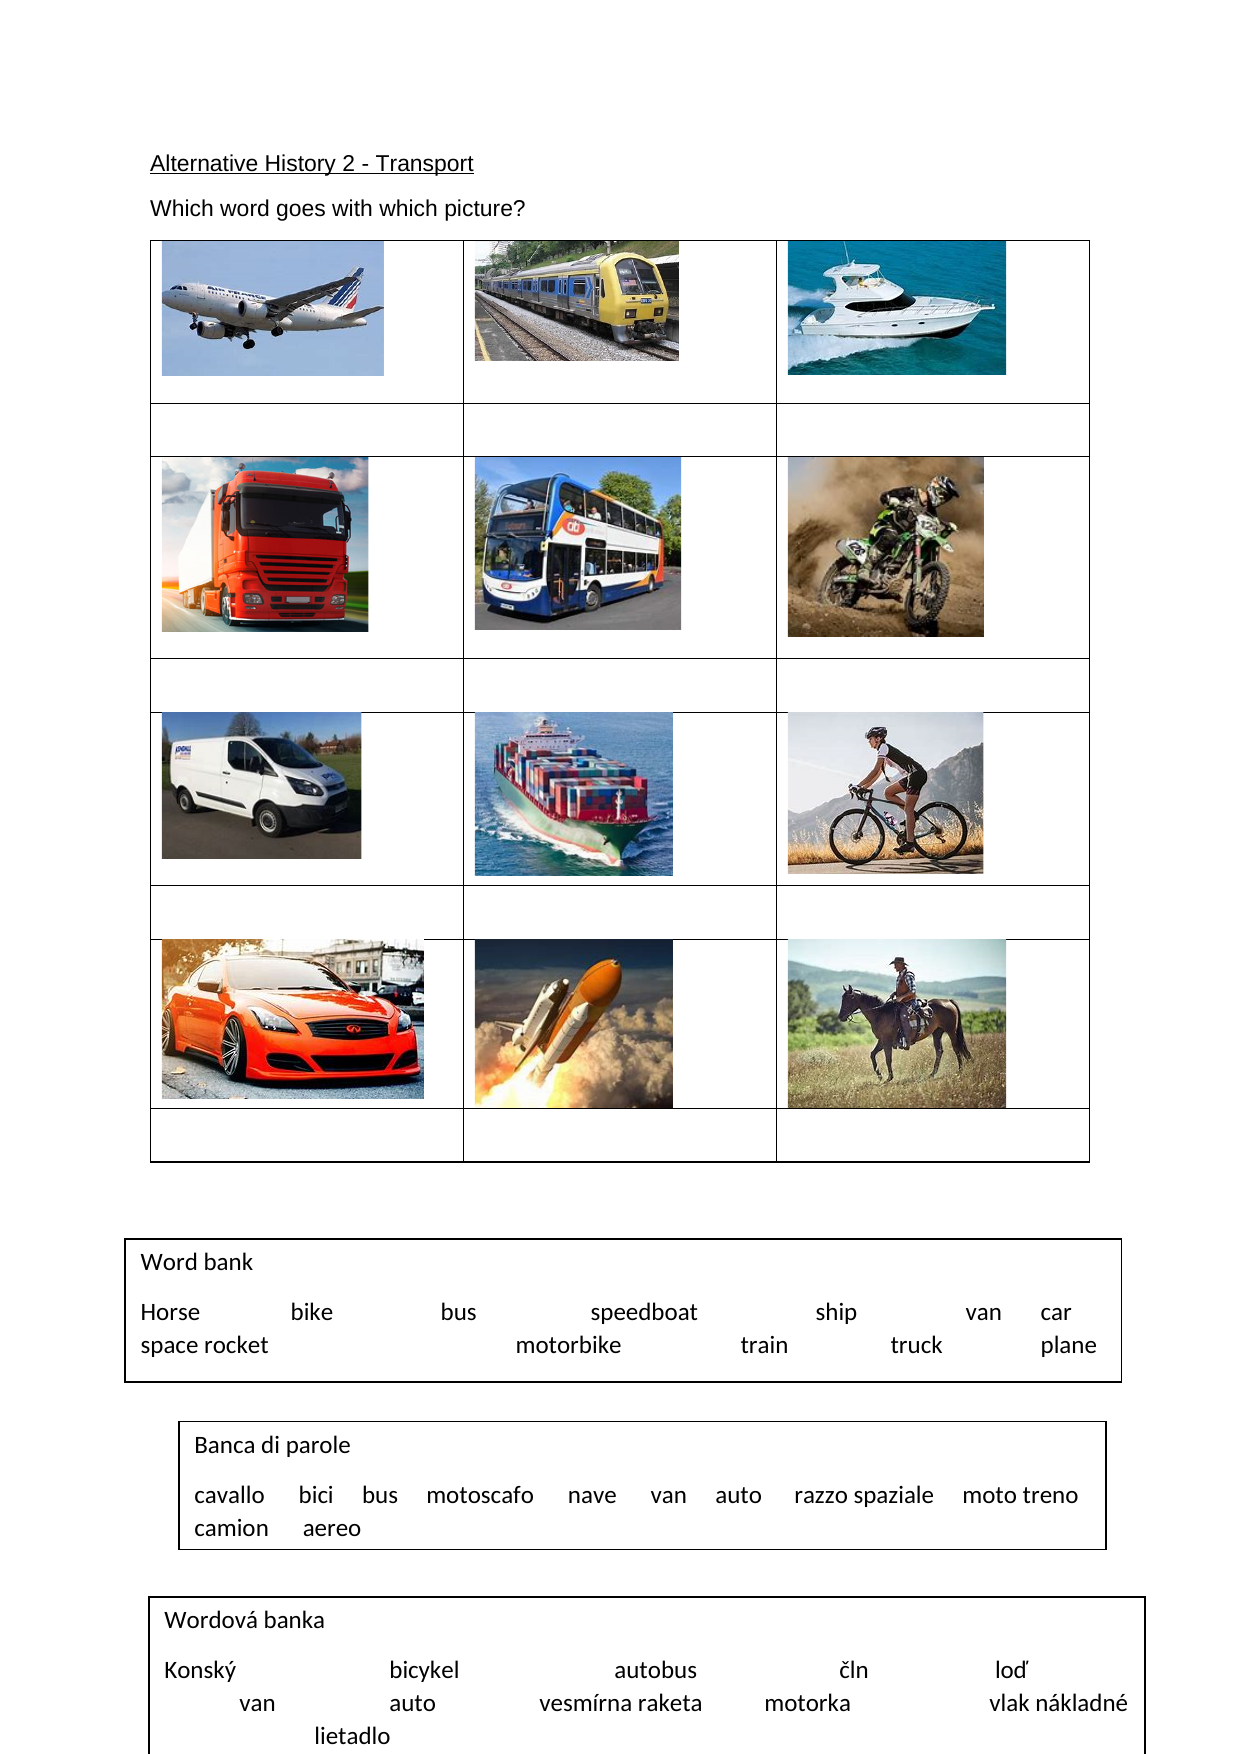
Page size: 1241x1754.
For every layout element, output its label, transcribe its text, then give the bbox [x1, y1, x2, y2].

table_cell [777, 457, 1089, 658]
table_cell [777, 886, 1089, 939]
picture [474, 457, 682, 630]
table_cell [151, 1109, 463, 1161]
table_cell [777, 940, 787, 1108]
picture [474, 939, 673, 1108]
table_cell [777, 713, 1089, 885]
text Alternative History 2 - Transport [150, 150, 1090, 176]
picture [161, 457, 369, 632]
table_header [464, 241, 776, 402]
picture [787, 712, 984, 874]
table_cell [673, 940, 776, 1108]
picture [787, 261, 1007, 375]
table_cell [151, 940, 463, 1108]
table_cell [1007, 940, 1089, 1108]
picture [474, 712, 673, 876]
table_cell [151, 886, 463, 939]
table_cell [464, 713, 776, 885]
picture [787, 939, 1007, 1108]
table_cell [464, 659, 776, 712]
table_cell [777, 404, 1089, 456]
table_cell [464, 1109, 776, 1161]
picture [161, 939, 424, 1099]
table_cell [464, 940, 474, 1108]
table_cell [151, 713, 463, 885]
table_cell [151, 457, 463, 658]
table_cell [777, 1109, 1089, 1161]
picture [161, 712, 362, 859]
table_cell [464, 404, 776, 456]
table_cell [464, 886, 776, 939]
table_cell [151, 404, 463, 456]
picture [787, 457, 984, 637]
table_header [777, 241, 1089, 402]
table_cell [777, 659, 1089, 712]
picture [161, 241, 384, 376]
table_cell [464, 457, 776, 658]
table_header [151, 241, 463, 402]
table_cell [151, 659, 463, 712]
picture [474, 241, 679, 361]
text Which word goes with which picture? [150, 195, 1090, 221]
